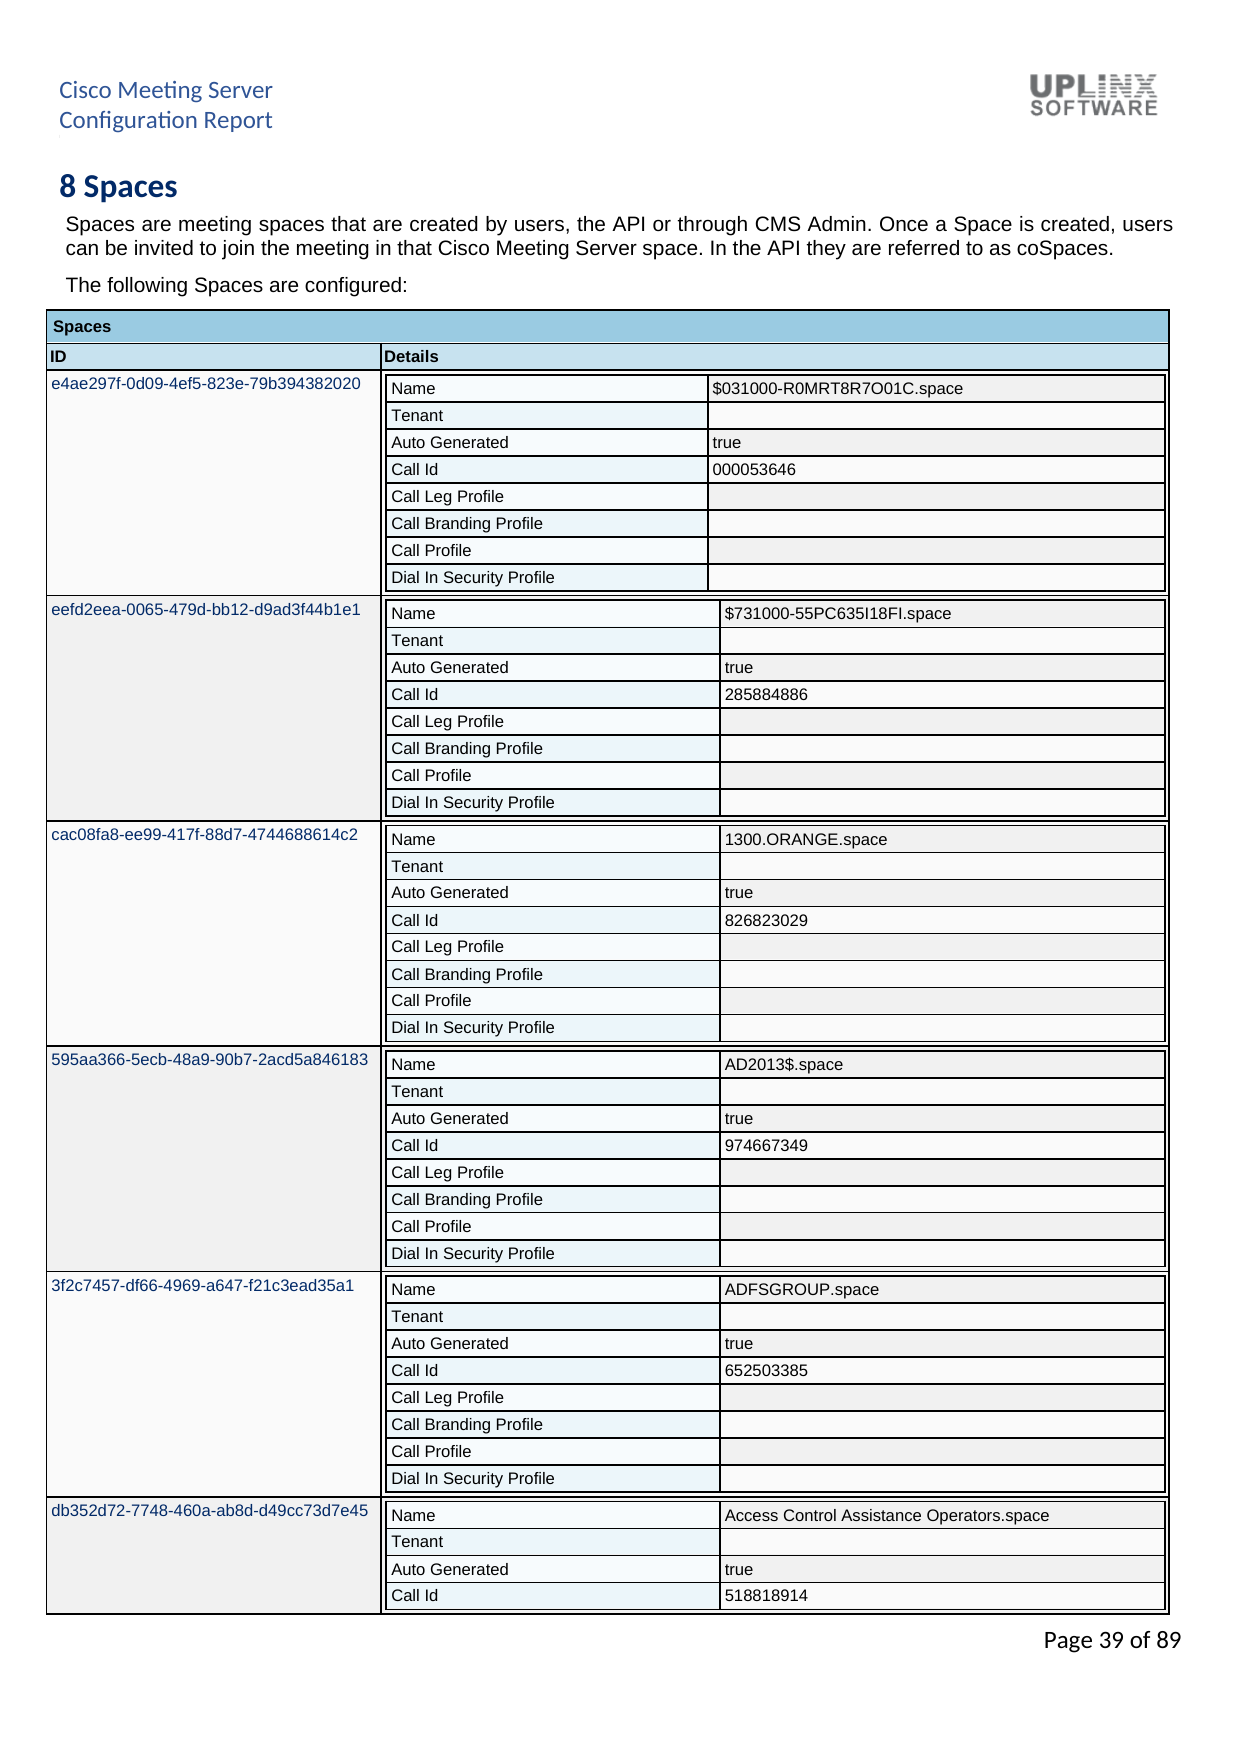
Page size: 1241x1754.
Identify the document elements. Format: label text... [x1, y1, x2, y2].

table_cell cac08fa8-ee99-417f-88d7-4744688614c2 [47, 822, 380, 1045]
table_cell [382, 1498, 1168, 1613]
table_cell [382, 371, 1168, 595]
table_cell e4ae297f-0d09-4ef5-823e-79b394382020 [47, 371, 380, 595]
table_cell 595aa366-5ecb-48a9-90b7-2acd5a846183 [47, 1047, 380, 1271]
table_cell Details [382, 344, 1168, 369]
table_cell [382, 1047, 1168, 1271]
picture [1029, 73, 1159, 118]
table_cell [382, 596, 1168, 820]
text Spaces are meeting spaces that are created by users, the API or through CMS Admin. Once a Space is created, users can be invited to join the meeting in that Cisco Meeting Server space. In the API they are referred to as coSpaces. [65, 212, 1175, 260]
subtitle 8 Spaces [59, 165, 1181, 206]
table_cell 3f2c7457-df66-4969-a647-f21c3ead35a1 [47, 1272, 380, 1496]
table_cell db352d72-7748-460a-ab8d-d49cc73d7e45 [47, 1498, 380, 1613]
table_cell [382, 1272, 1168, 1496]
table_cell [382, 822, 1168, 1045]
table_cell ID [47, 344, 380, 369]
text The following Spaces are configured: [65, 273, 1175, 297]
table_header Spaces [47, 311, 1168, 342]
table_cell eefd2eea-0065-479d-bb12-d9ad3f44b1e1 [47, 596, 380, 820]
